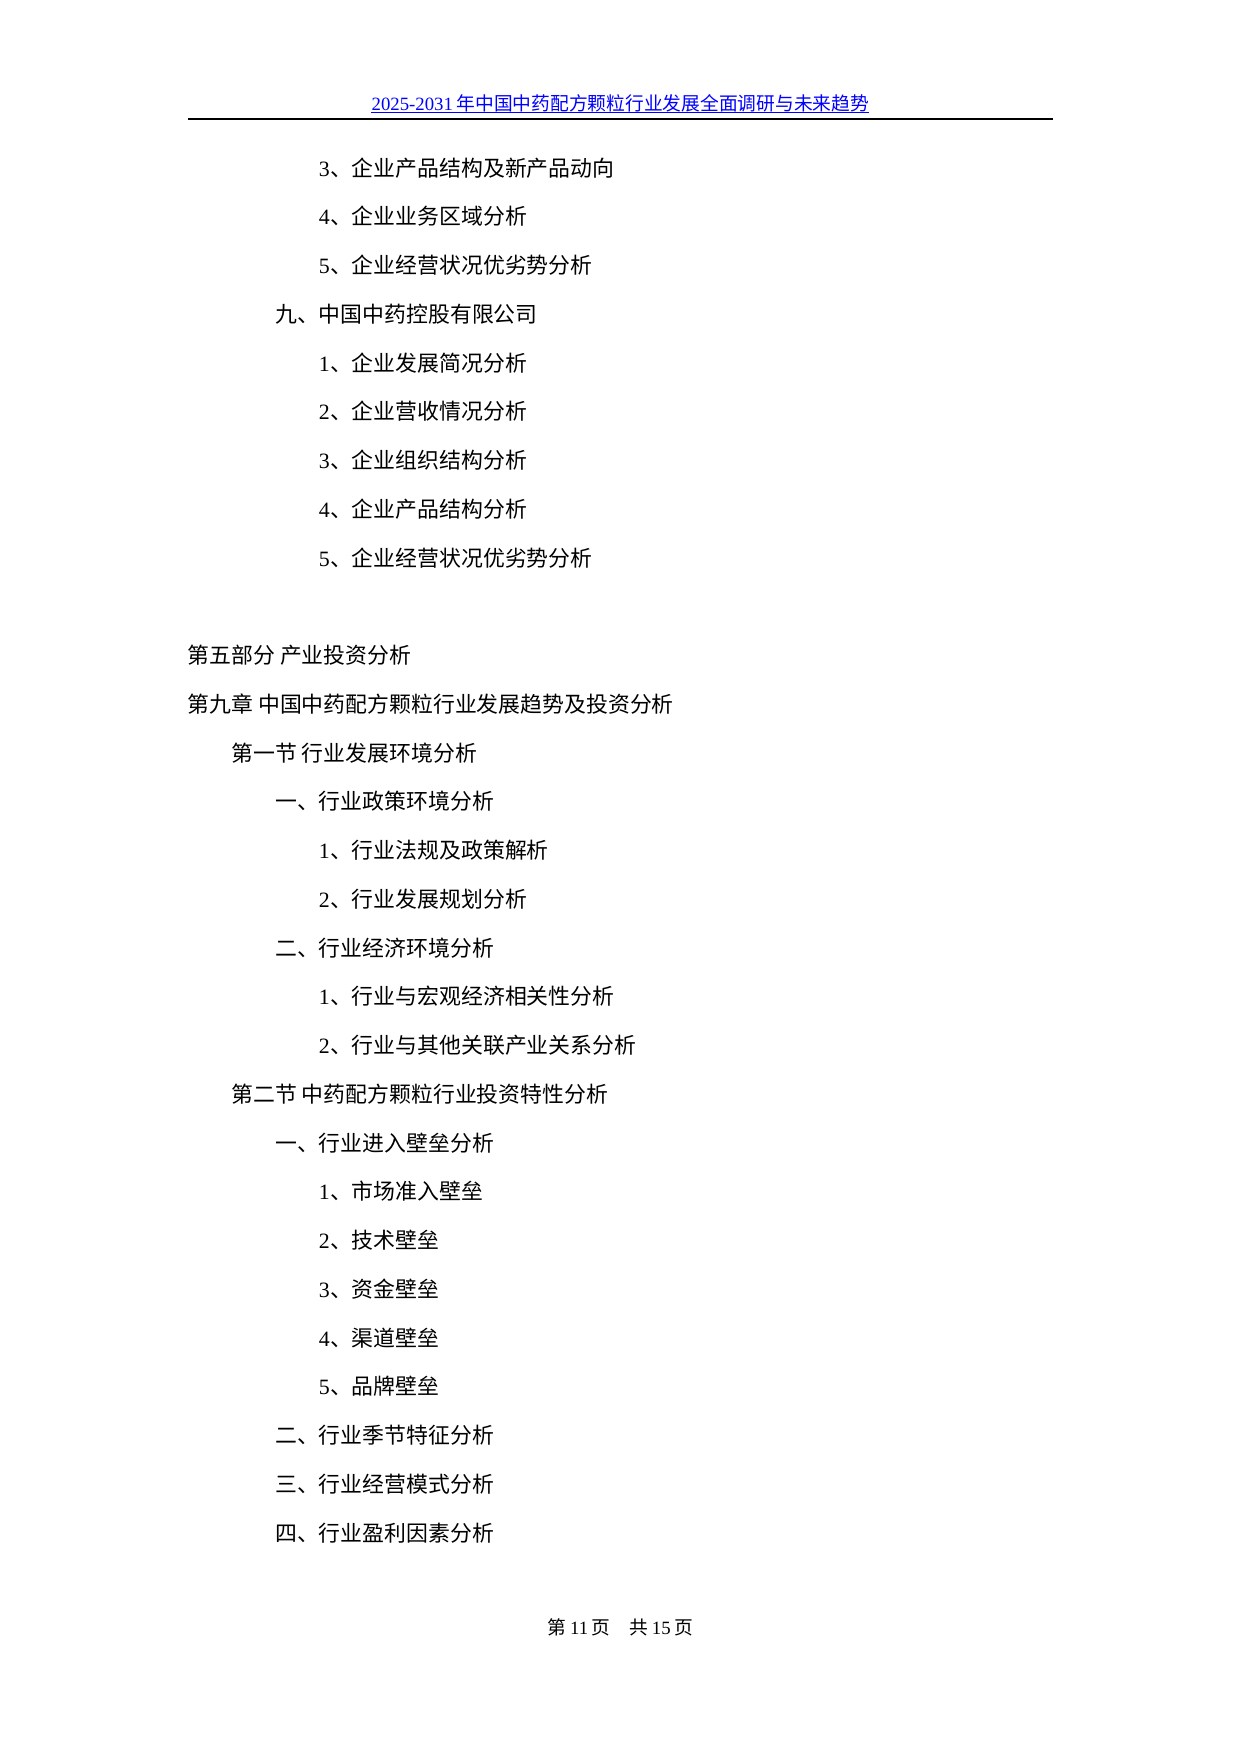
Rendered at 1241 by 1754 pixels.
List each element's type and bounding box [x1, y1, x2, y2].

text [187, 150, 1053, 1548]
